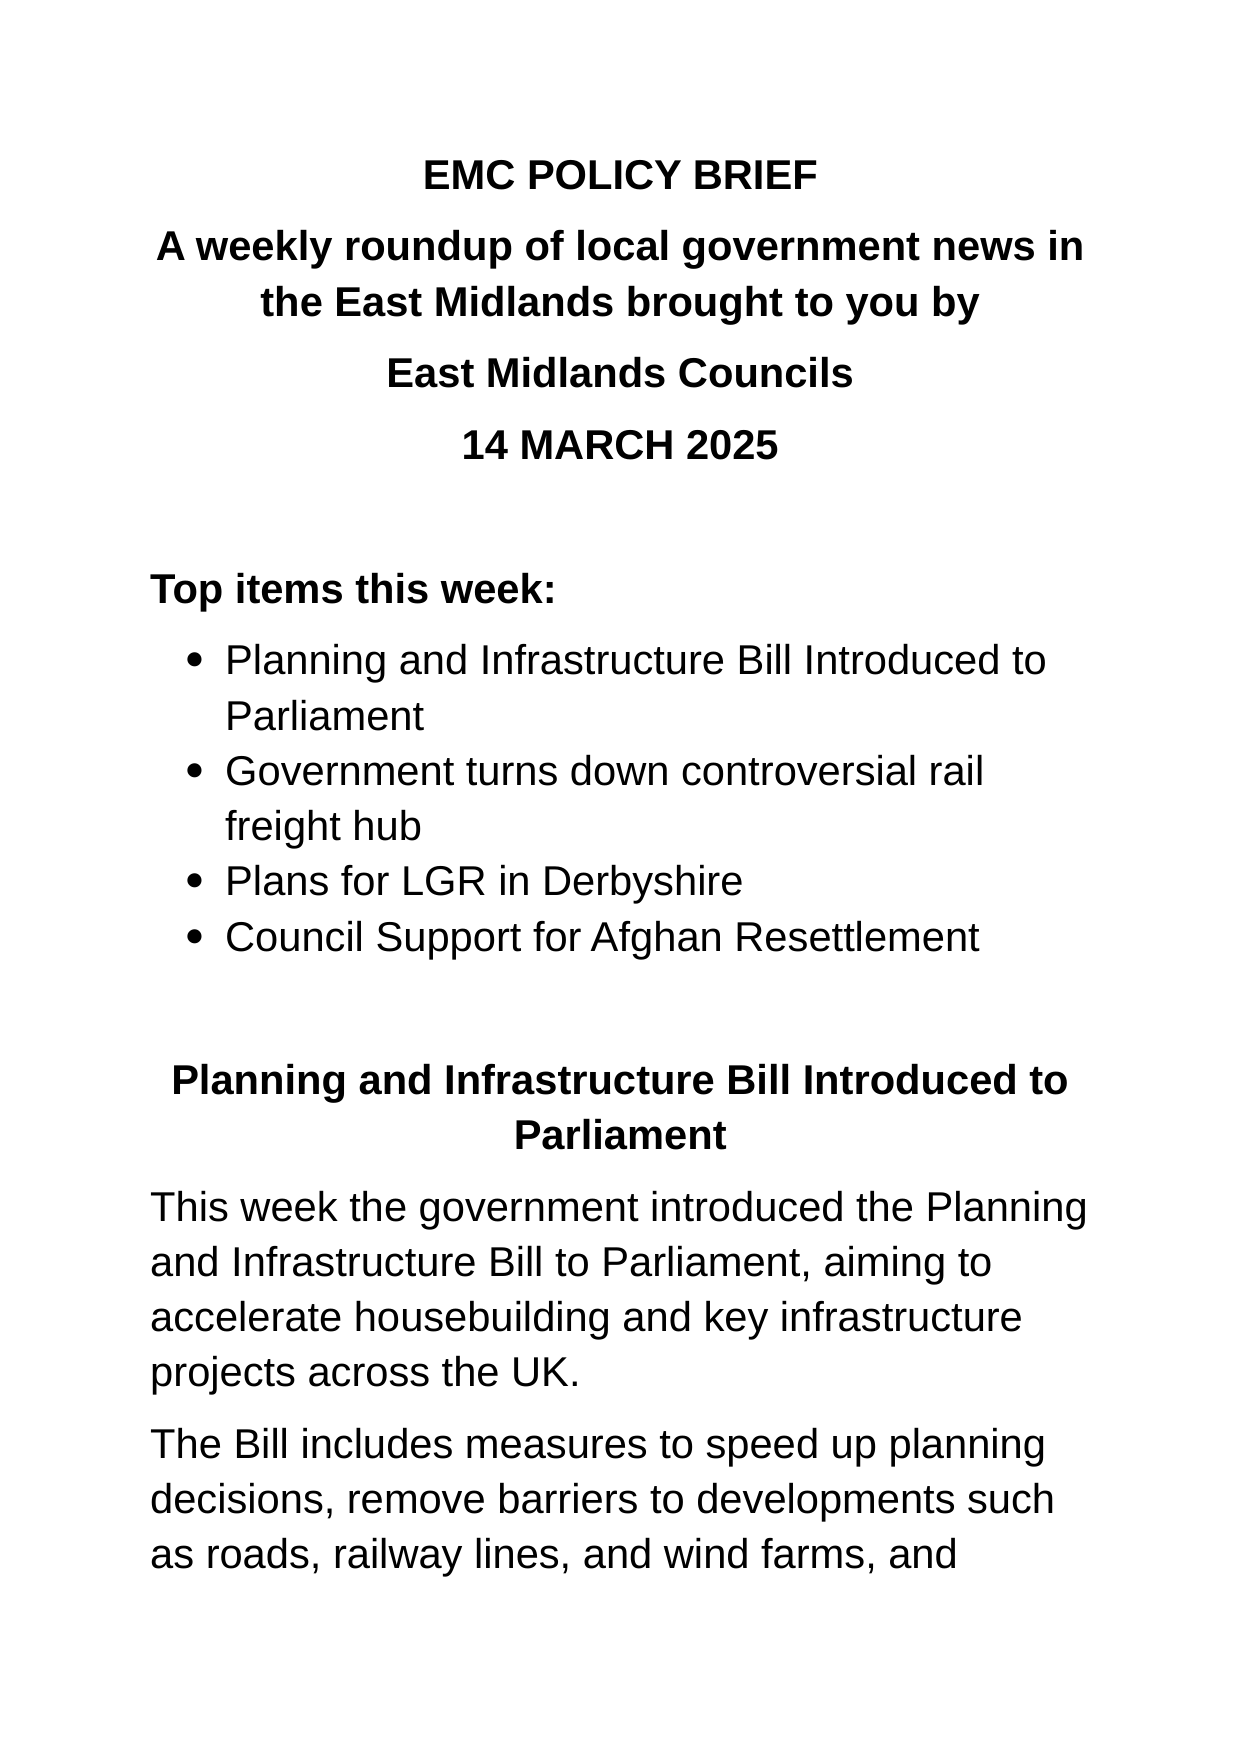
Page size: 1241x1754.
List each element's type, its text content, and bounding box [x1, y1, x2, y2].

list Plans for LGR in Derbyshire [187, 857, 1090, 905]
text This week the government introduced the Planning and Infrastructure Bill to Parliament, aiming to accelerate housebuilding and key infrastructure projects across the UK. [150, 1182, 1090, 1396]
text A weekly roundup of local government news in the East Midlands brought to you by [150, 222, 1090, 325]
text Top items this week: [150, 564, 1090, 612]
list Planning and Infrastructure Bill Introduced to Parliament [187, 636, 1090, 739]
text 14 MARCH 2025 [150, 420, 1090, 468]
text Planning and Infrastructure Bill Introduced to Parliament [150, 1056, 1090, 1159]
list Council Support for Afghan Resettlement [187, 912, 1090, 960]
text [150, 1419, 1090, 1578]
text EMC POLICY BRIEF [150, 150, 1090, 198]
text East Midlands Councils [150, 349, 1090, 397]
list Government turns down controversial rail freight hub [187, 746, 1090, 849]
